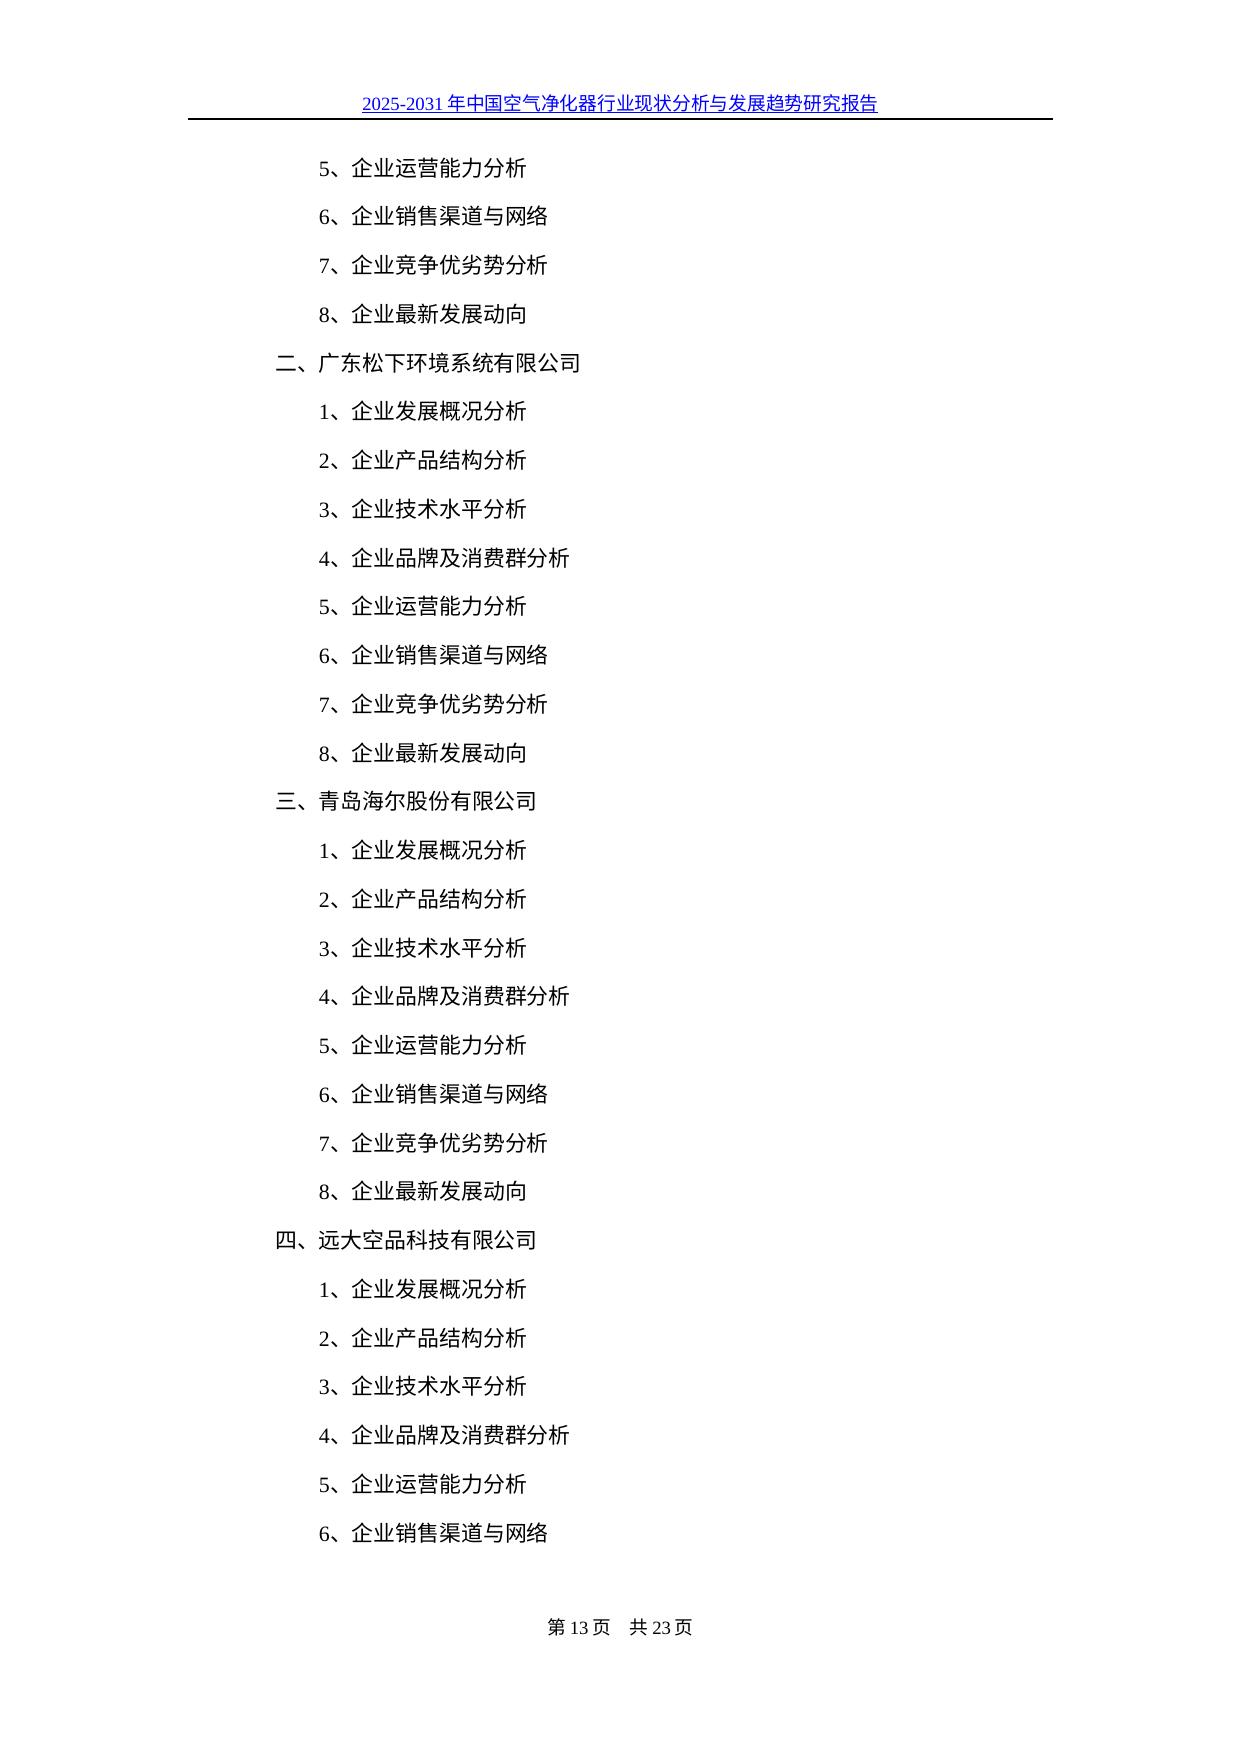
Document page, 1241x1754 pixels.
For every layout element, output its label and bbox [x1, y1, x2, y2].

text [187, 150, 1053, 1548]
